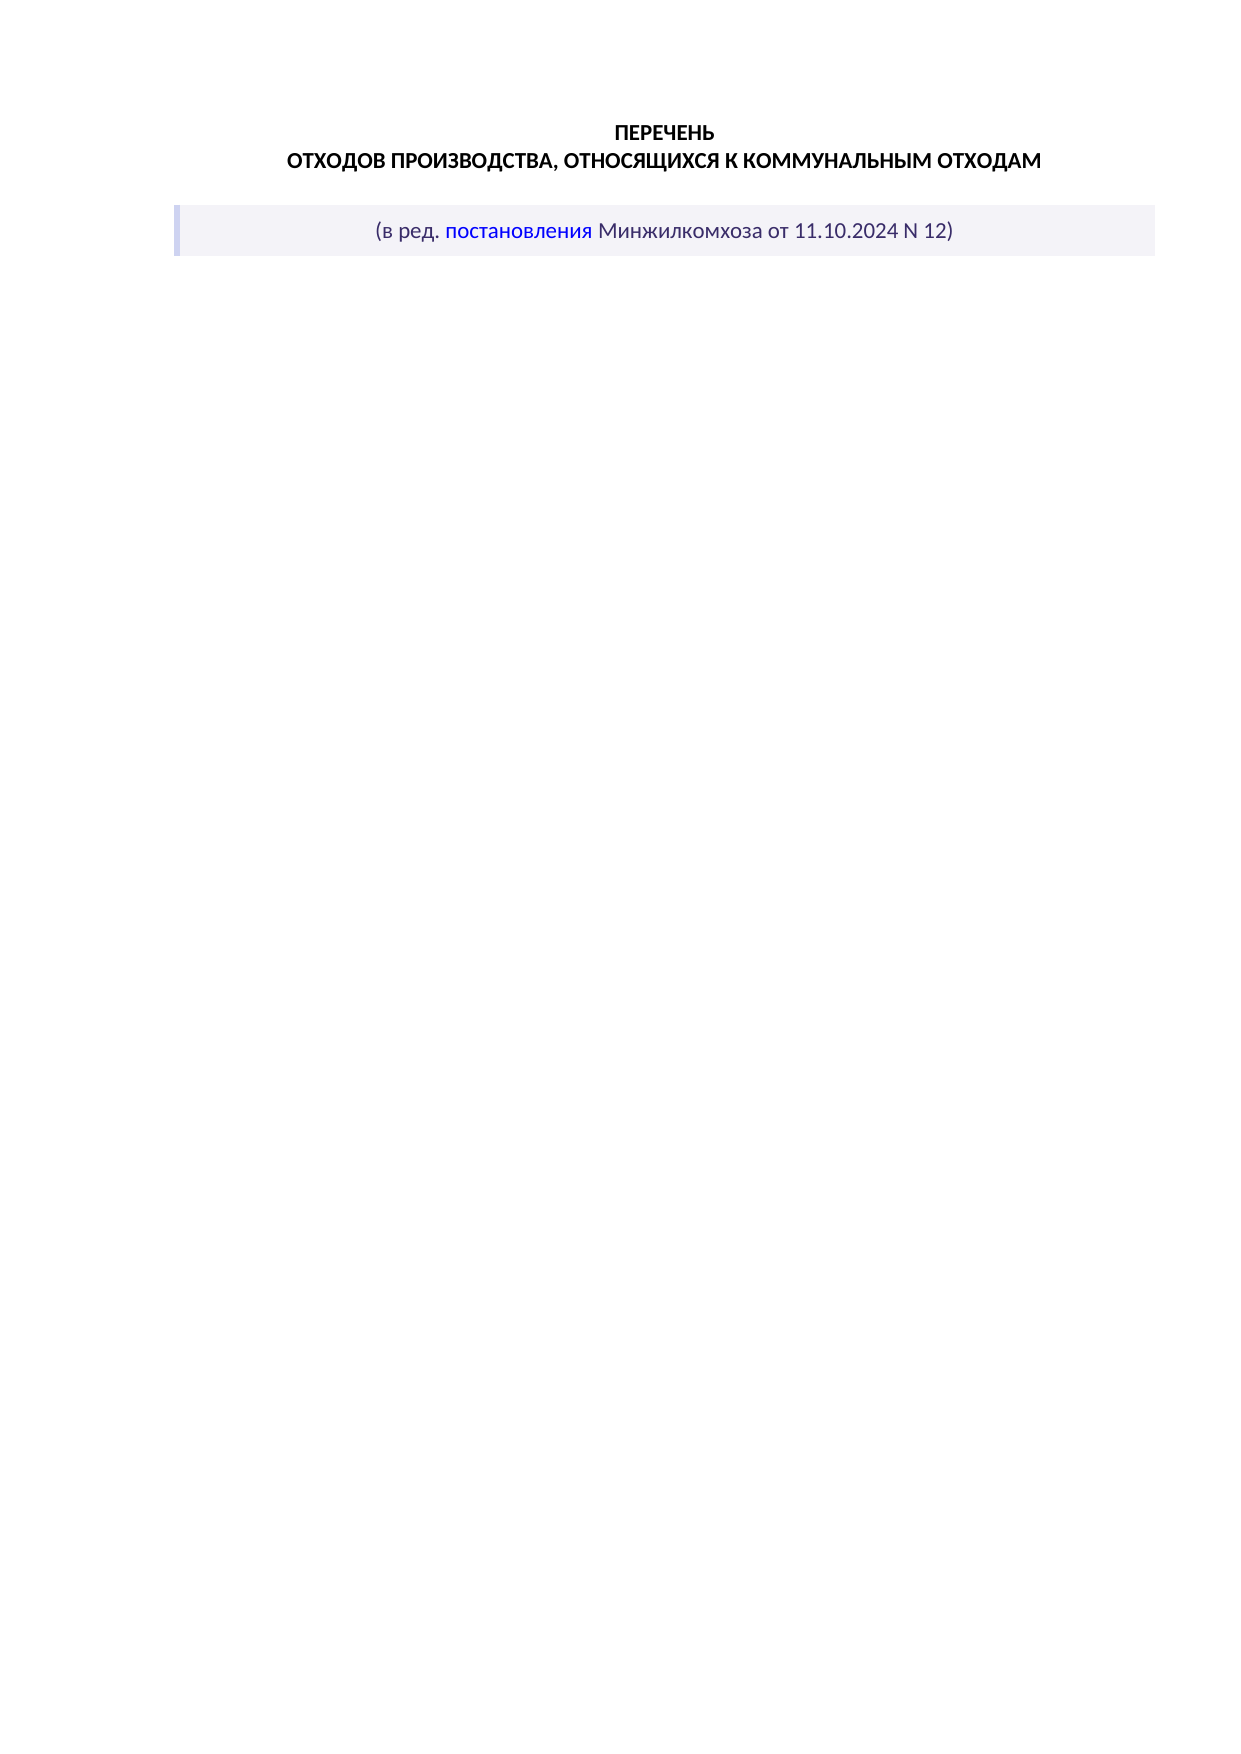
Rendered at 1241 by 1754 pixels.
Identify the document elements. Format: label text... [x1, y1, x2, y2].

title ПЕРЕЧЕНЬ [177, 118, 1152, 146]
table_header (в ред. постановления Минжилкомхоза от 11.10.2024 N 12) [180, 205, 1149, 256]
title ОТХОДОВ ПРОИЗВОДСТВА, ОТНОСЯЩИХСЯ К КОММУНАЛЬНЫМ ОТХОДАМ [177, 146, 1152, 174]
